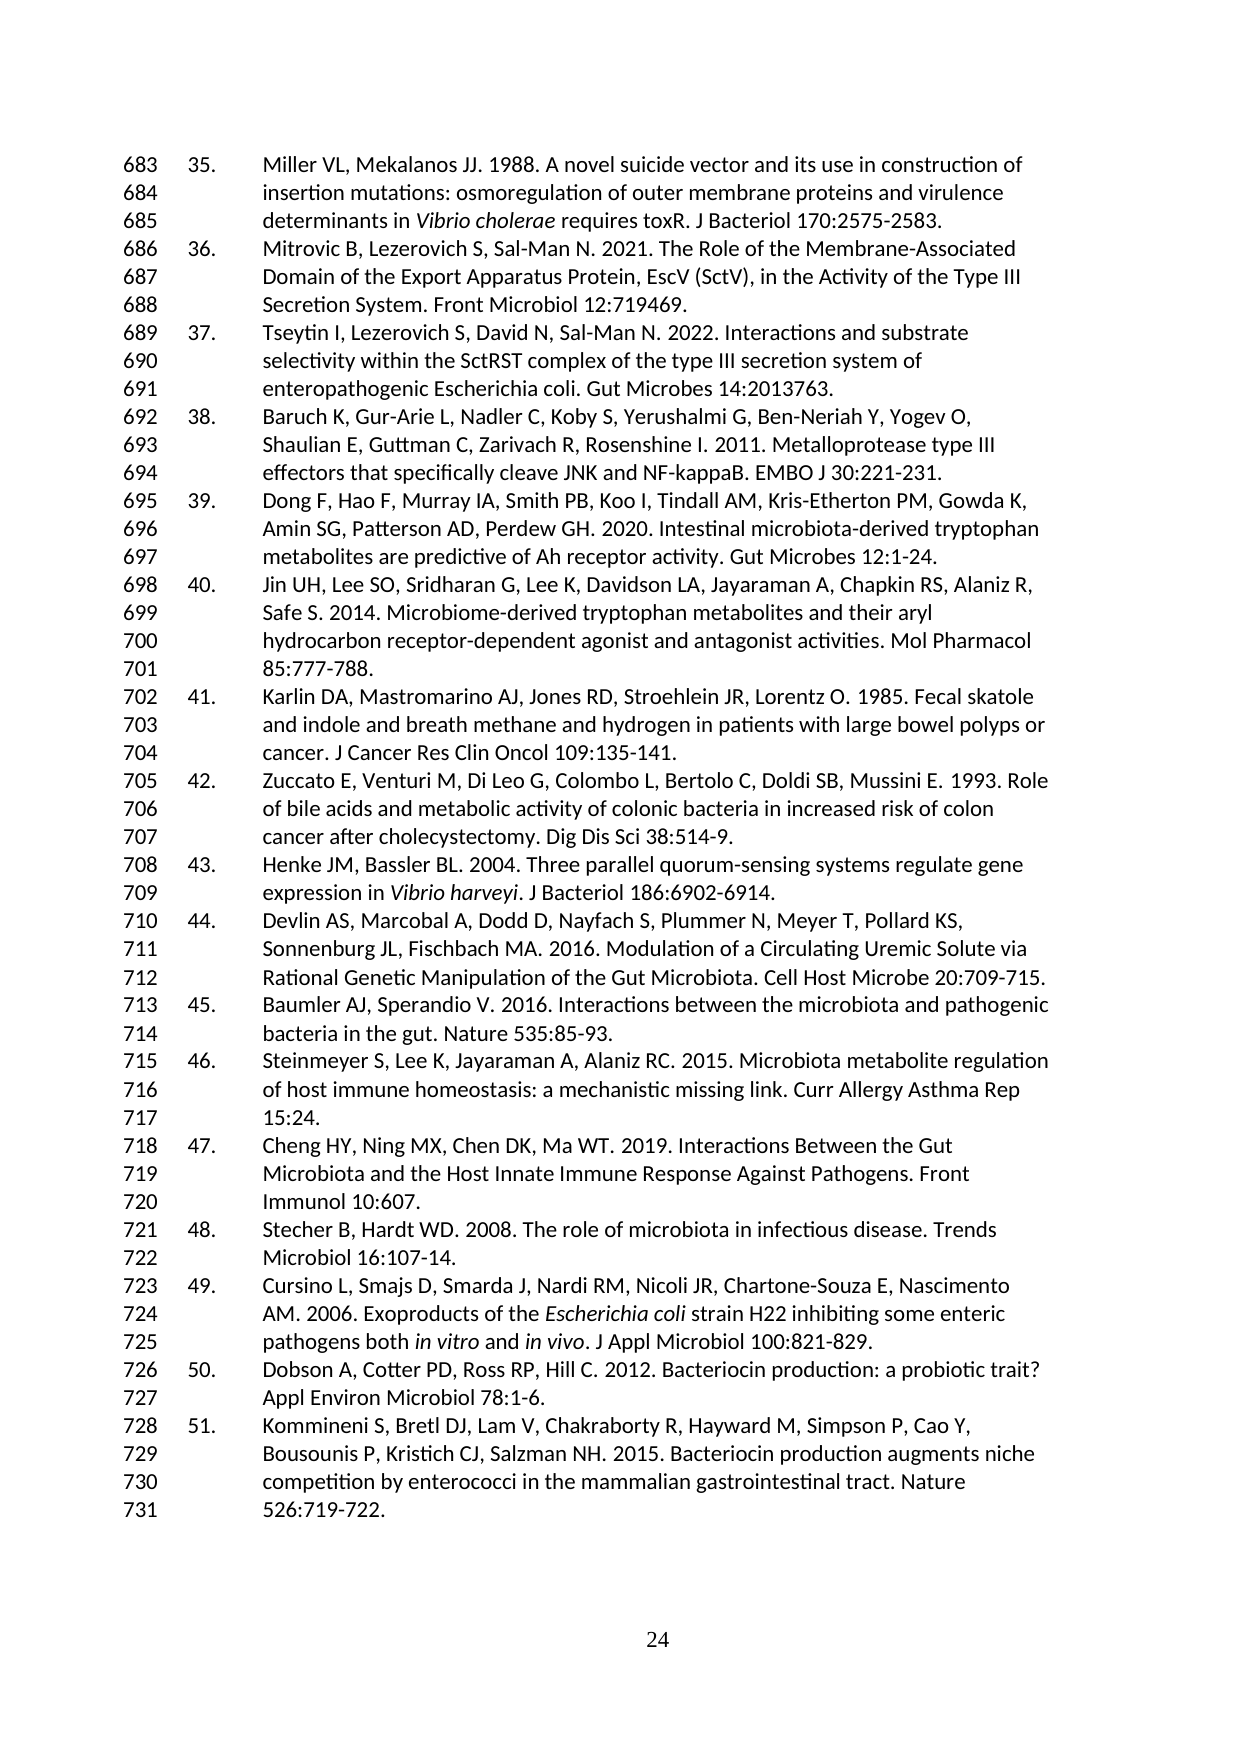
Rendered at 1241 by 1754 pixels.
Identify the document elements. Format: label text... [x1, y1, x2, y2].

text 45. Baumler AJ, Sperandio V. 2016. Interactions between the microbiota and pathogenic bacteria in the gut. Nature 535:85-93. [187, 991, 1053, 1047]
text 43. Henke JM, Bassler BL. 2004. Three parallel quorum-sensing systems regulate gene expression in Vibrio harveyi. J Bacteriol 186:6902-6914. [187, 851, 1053, 907]
text 37. Tseytin I, Lezerovich S, David N, Sal-Man N. 2022. Interactions and substrate selectivity within the SctRST complex of the type III secretion system of enteropathogenic Escherichia coli. Gut Microbes 14:2013763. [187, 318, 1053, 402]
text 41. Karlin DA, Mastromarino AJ, Jones RD, Stroehlein JR, Lorentz O. 1985. Fecal skatole and indole and breath methane and hydrogen in patients with large bowel polyps or cancer. J Cancer Res Clin Oncol 109:135-141. [187, 682, 1053, 766]
text 40. Jin UH, Lee SO, Sridharan G, Lee K, Davidson LA, Jayaraman A, Chapkin RS, Alaniz R, Safe S. 2014. Microbiome-derived tryptophan metabolites and their aryl hydrocarbon receptor-dependent agonist and antagonist activities. Mol Pharmacol 85:777-788. [187, 570, 1053, 682]
text 39. Dong F, Hao F, Murray IA, Smith PB, Koo I, Tindall AM, Kris-Etherton PM, Gowda K, Amin SG, Patterson AD, Perdew GH. 2020. Intestinal microbiota-derived tryptophan metabolites are predictive of Ah receptor activity. Gut Microbes 12:1-24. [187, 486, 1053, 570]
text 51. Kommineni S, Bretl DJ, Lam V, Chakraborty R, Hayward M, Simpson P, Cao Y, Bousounis P, Kristich CJ, Salzman NH. 2015. Bacteriocin production augments niche competition by enterococci in the mammalian gastrointestinal tract. Nature 526:719-722. [187, 1411, 1053, 1523]
text 36. Mitrovic B, Lezerovich S, Sal-Man N. 2021. The Role of the Membrane-Associated Domain of the Export Apparatus Protein, EscV (SctV), in the Activity of the Type III Secretion System. Front Microbiol 12:719469. [187, 234, 1053, 318]
text 44. Devlin AS, Marcobal A, Dodd D, Nayfach S, Plummer N, Meyer T, Pollard KS, Sonnenburg JL, Fischbach MA. 2016. Modulation of a Circulating Uremic Solute via Rational Genetic Manipulation of the Gut Microbiota. Cell Host Microbe 20:709-715. [187, 907, 1053, 991]
text 42. Zuccato E, Venturi M, Di Leo G, Colombo L, Bertolo C, Doldi SB, Mussini E. 1993. Role of bile acids and metabolic activity of colonic bacteria in increased risk of colon cancer after cholecystectomy. Dig Dis Sci 38:514-9. [187, 766, 1053, 851]
text 50. Dobson A, Cotter PD, Ross RP, Hill C. 2012. Bacteriocin production: a probiotic trait? Appl Environ Microbiol 78:1-6. [187, 1355, 1053, 1411]
text 48. Stecher B, Hardt WD. 2008. The role of microbiota in infectious disease. Trends Microbiol 16:107-14. [187, 1215, 1053, 1271]
text 35. Miller VL, Mekalanos JJ. 1988. A novel suicide vector and its use in construction of insertion mutations: osmoregulation of outer membrane proteins and virulence determinants in Vibrio cholerae requires toxR. J Bacteriol 170:2575-2583. [187, 150, 1053, 234]
text 49. Cursino L, Smajs D, Smarda J, Nardi RM, Nicoli JR, Chartone-Souza E, Nascimento AM. 2006. Exoproducts of the Escherichia coli strain H22 inhibiting some enteric pathogens both in vitro and in vivo. J Appl Microbiol 100:821-829. [187, 1271, 1053, 1355]
text 38. Baruch K, Gur-Arie L, Nadler C, Koby S, Yerushalmi G, Ben-Neriah Y, Yogev O, Shaulian E, Guttman C, Zarivach R, Rosenshine I. 2011. Metalloprotease type III effectors that specifically cleave JNK and NF-kappaB. EMBO J 30:221-231. [187, 402, 1053, 486]
text 47. Cheng HY, Ning MX, Chen DK, Ma WT. 2019. Interactions Between the Gut Microbiota and the Host Innate Immune Response Against Pathogens. Front Immunol 10:607. [187, 1131, 1053, 1215]
text 46. Steinmeyer S, Lee K, Jayaraman A, Alaniz RC. 2015. Microbiota metabolite regulation of host immune homeostasis: a mechanistic missing link. Curr Allergy Asthma Rep 15:24. [187, 1047, 1053, 1131]
